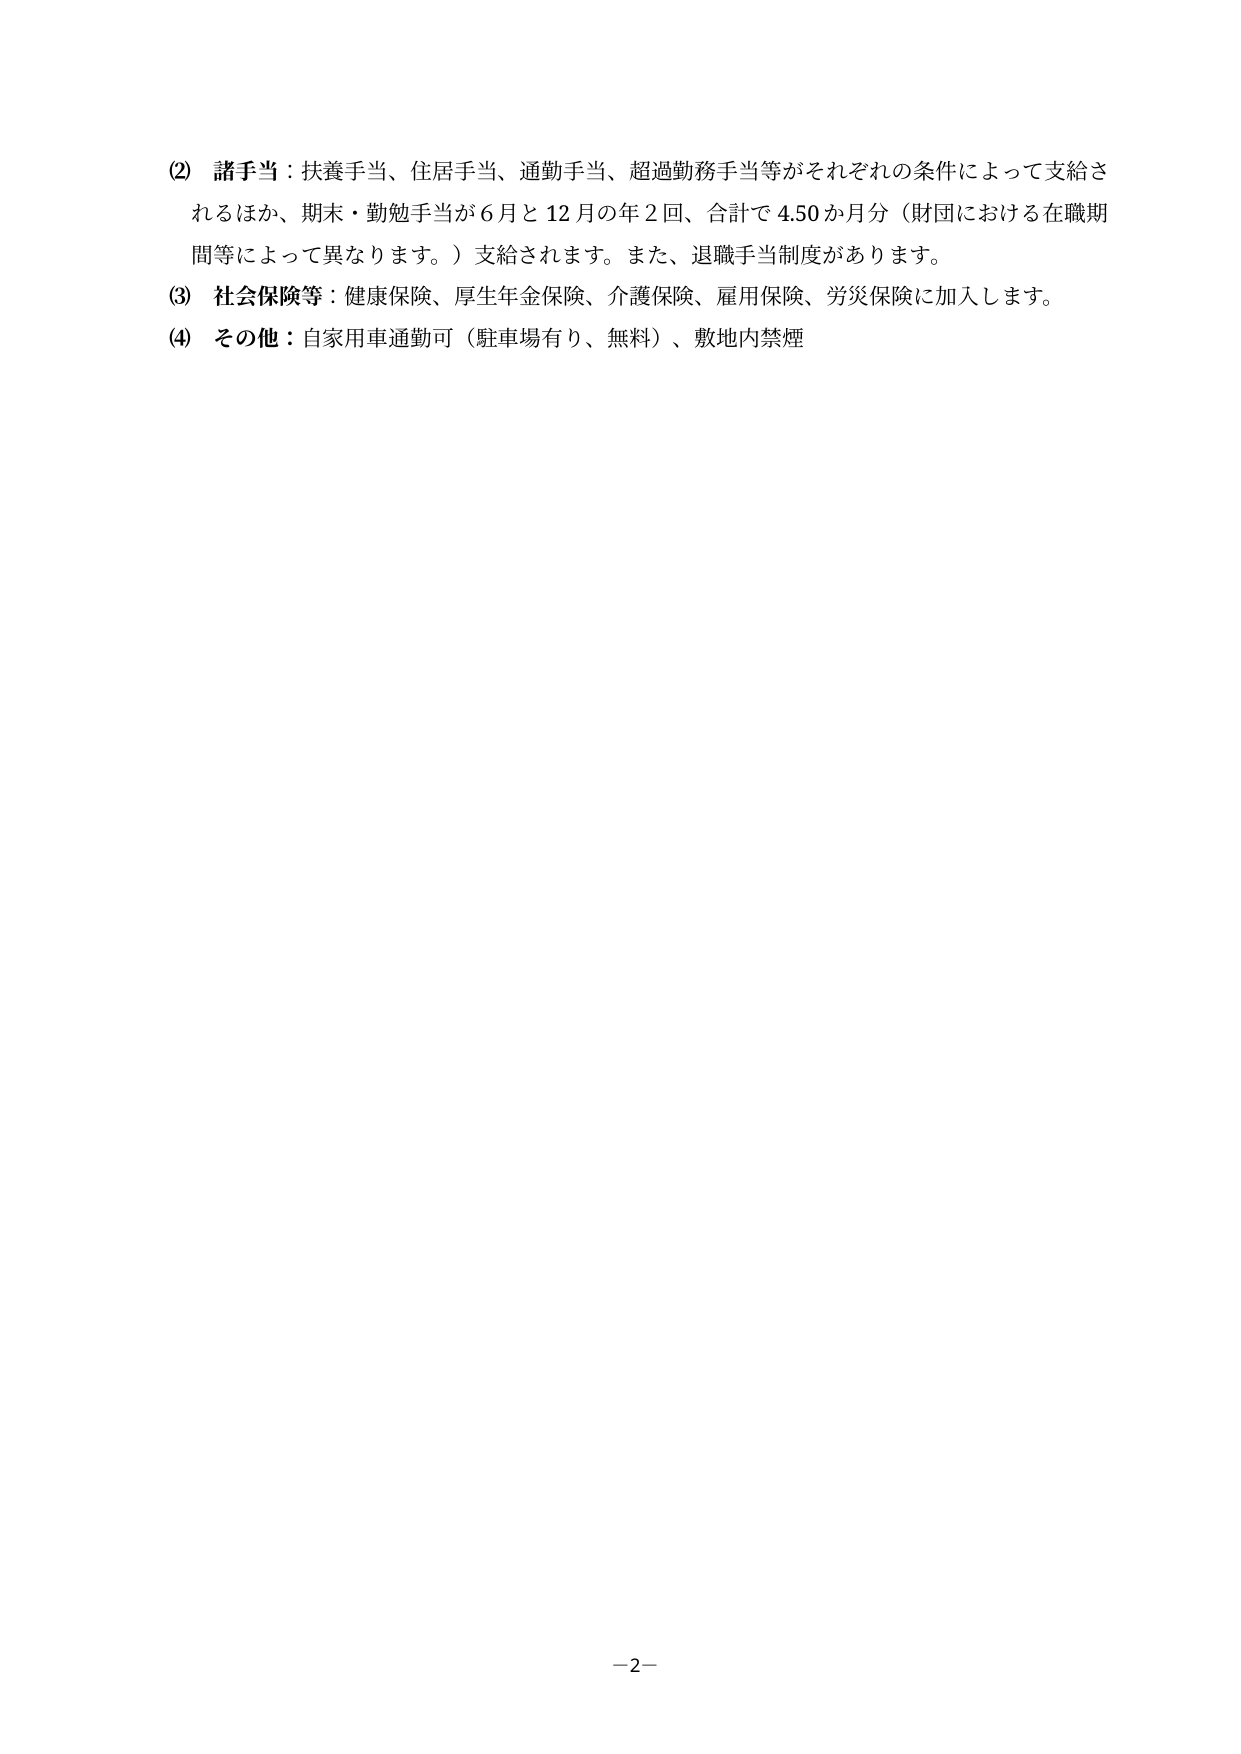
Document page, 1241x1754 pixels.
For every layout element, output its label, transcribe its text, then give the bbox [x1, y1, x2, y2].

list ⑵ 諸手当：扶養手当、住居手当、通勤手当、超過勤務手当等がそれぞれの条件によって支給されるほか、期末・勤勉手当が６月と12月の年２回、合計で 4.50か月分（財団における在職期間等によって異なります。）支給されます。また、退職手当制度があります。 [148, 149, 1122, 274]
list ⑷ その他：自家用車通勤可（駐車場有り、無料）、敷地内禁煙 [148, 316, 1122, 358]
list ⑶ 社会保険等：健康保険、厚生年金保険、介護保険、雇用保険、労災保険に加入します。 [148, 274, 1122, 316]
